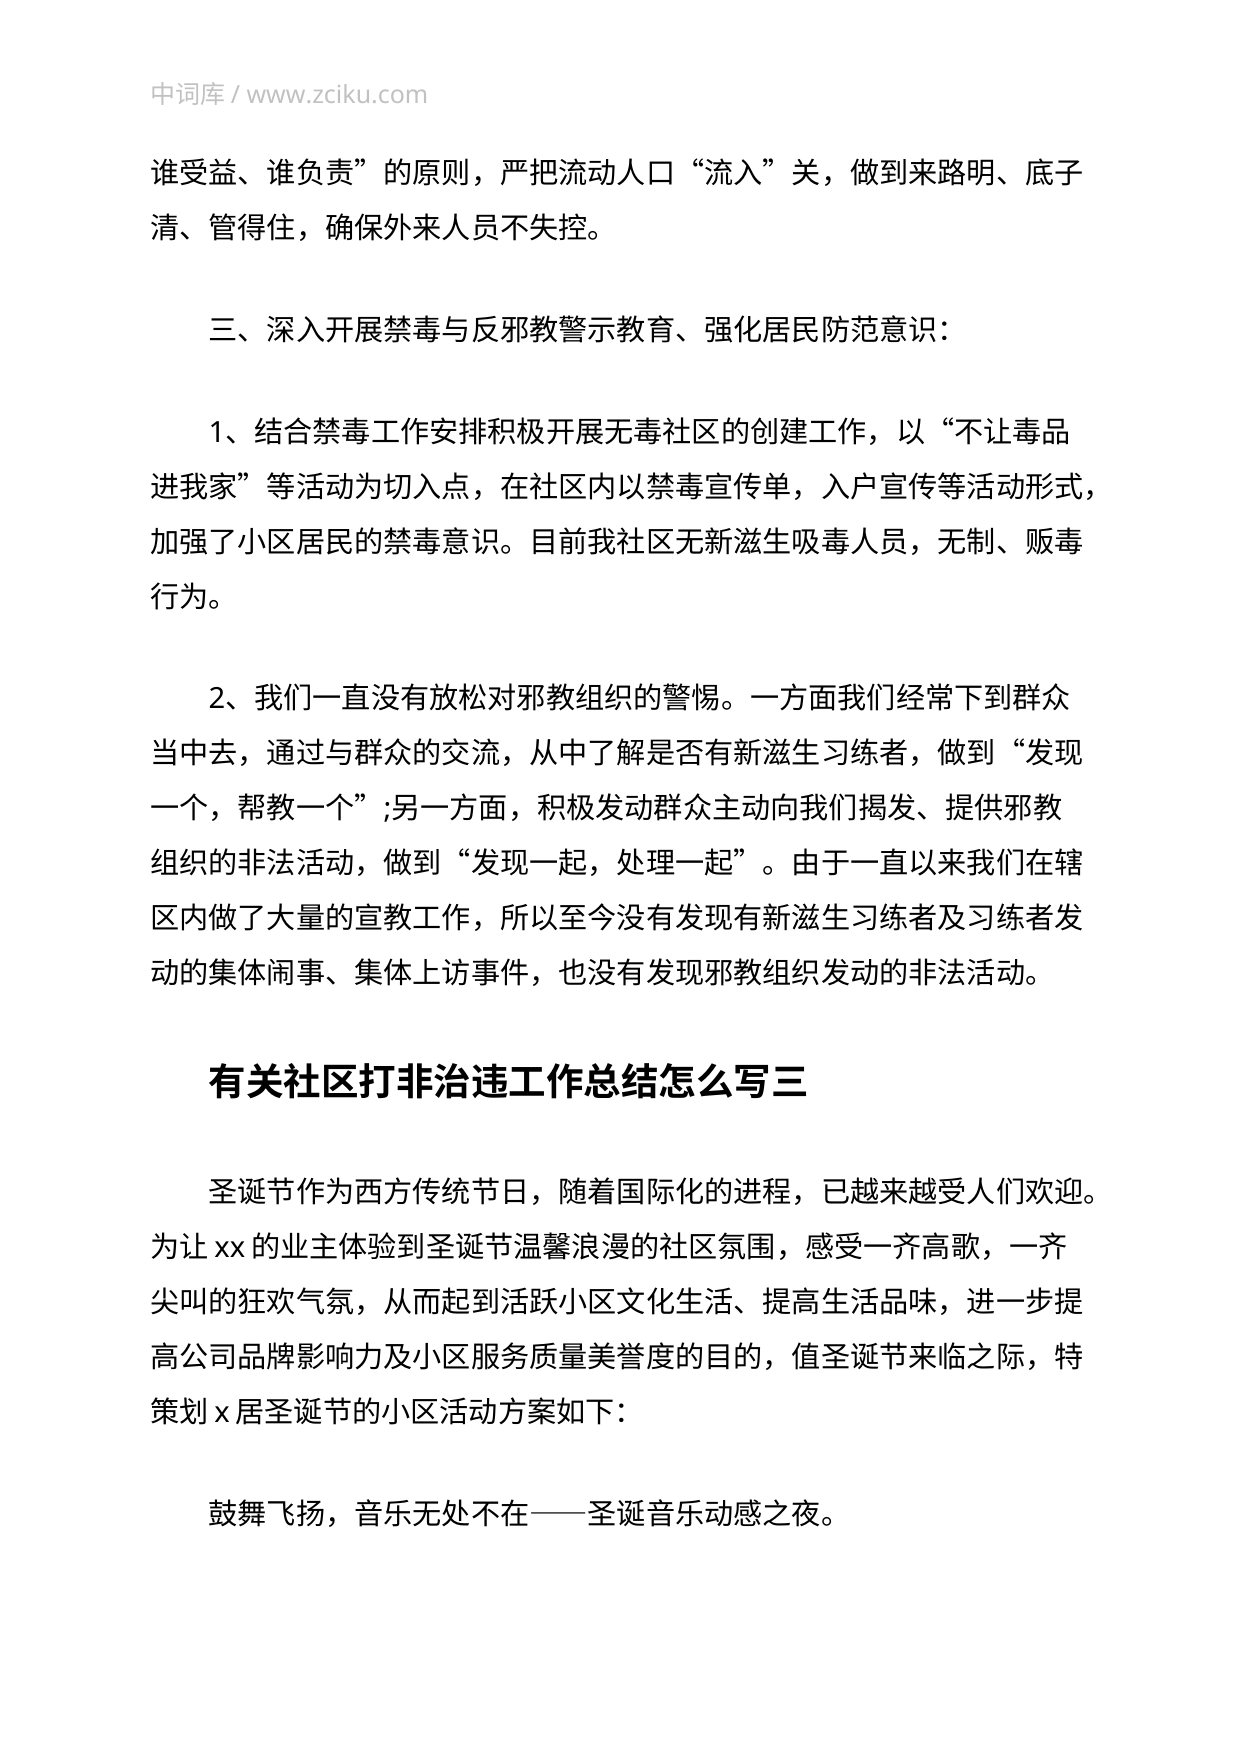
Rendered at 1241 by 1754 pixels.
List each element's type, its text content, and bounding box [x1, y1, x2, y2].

text 圣诞节作为西方传统节日，随着国际化的进程，已越来越受人们欢迎。为让xx的业主体验到圣诞节温馨浪漫的社区氛围，感受一齐高歌，一齐尖叫的狂欢气氛，从而起到活跃小区文化生活、提高生活品味，进一步提高公司品牌影响力及小区服务质量美誉度的目的，值圣诞节来临之际，特策划x居圣诞节的小区活动方案如下： [150, 1169, 1090, 1431]
text 三、深入开展禁毒与反邪教警示教育、强化居民防范意识： [150, 307, 1090, 349]
text 1、结合禁毒工作安排积极开展无毒社区的创建工作，以“不让毒品进我家”等活动为切入点，在社区内以禁毒宣传单，入户宣传等活动形式，加强了小区居民的禁毒意识。目前我社区无新滋生吸毒人员，无制、贩毒行为。 [150, 408, 1090, 616]
text 鼓舞飞扬，音乐无处不在——圣诞音乐动感之夜。 [150, 1491, 1090, 1533]
text 有关社区打非治违工作总结怎么写三 [150, 1051, 1090, 1106]
text 2、我们一直没有放松对邪教组织的警惕。一方面我们经常下到群众当中去，通过与群众的交流，从中了解是否有新滋生习练者，做到“发现一个，帮教一个”;另一方面，积极发动群众主动向我们揭发、提供邪教组织的非法活动，做到“发现一起，处理一起”。由于一直以来我们在辖区内做了大量的宣教工作，所以至今没有发现有新滋生习练者及习练者发动的集体闹事、集体上访事件，也没有发现邪教组织发动的非法活动。 [150, 675, 1090, 992]
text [150, 150, 1090, 247]
